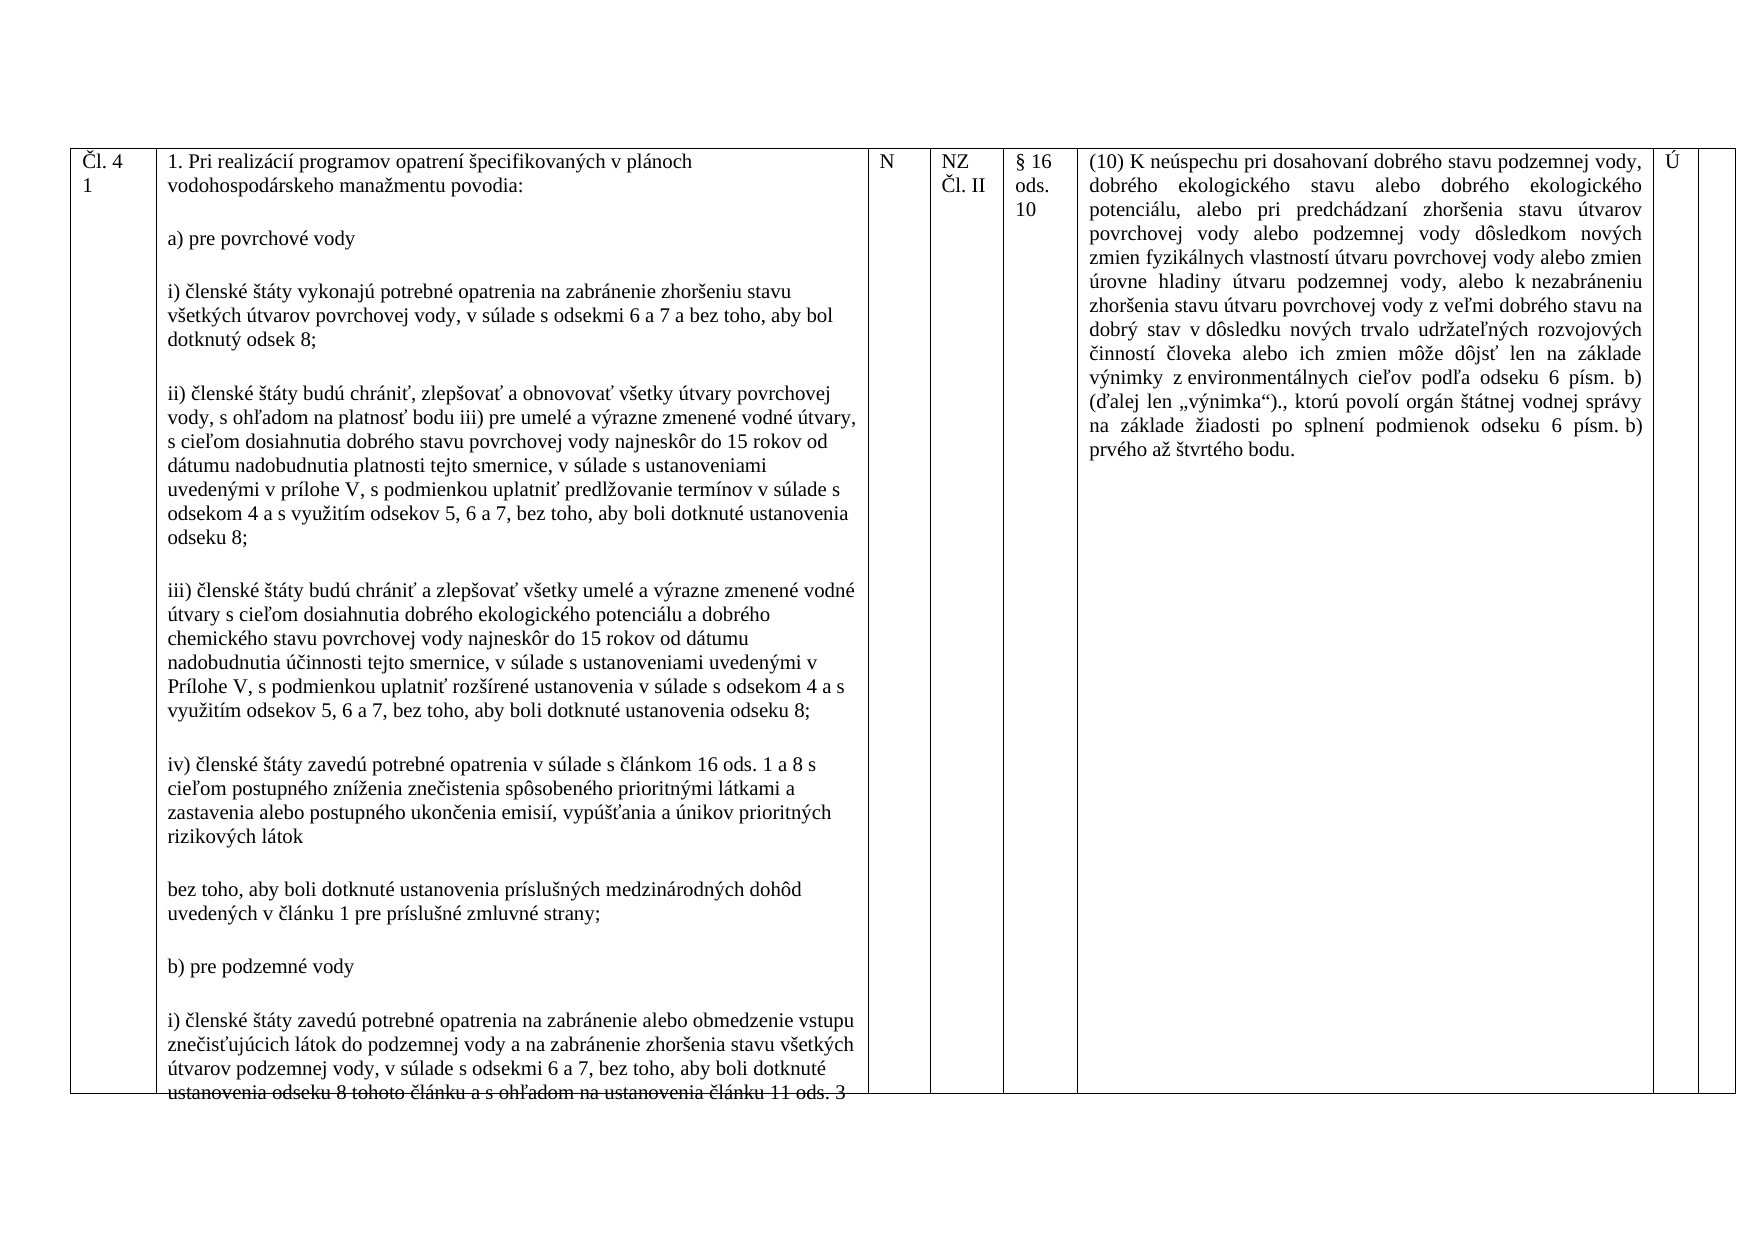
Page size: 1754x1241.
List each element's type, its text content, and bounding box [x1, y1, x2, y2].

table_header Čl. 4 1 Čl. 4 7 [71, 149, 156, 1093]
table_header (10) K neúspechu pri dosahovaní dobrého stavu podzemnej vody, dobrého ekologického stavu alebo dobrého ekologického potenciálu, alebo pri predchádzaní zhoršenia stavu útvarov povrchovej vody alebo podzemnej vody dôsledkom nových zmien fyzikálnych vlastností útvaru povrchovej vody alebo zmien úrovne hladiny útvaru podzemnej vody, alebo k nezabráneniu zhoršenia stavu útvaru povrchovej vody z veľmi dobrého stavu na dobrý stav v dôsledku nových trvalo udržateľných rozvojových činností človeka alebo ich zmien môže dôjsť len na základe výnimky z environmentálnych cieľov podľa odseku 6 písm. b) (ďalej len „výnimka“)., ktorú povolí orgán štátnej vodnej správy na základe žiadosti po splnení podmienok odseku 6 písm. b) prvého až štvrtého bodu. [1078, 149, 1653, 1093]
table_header § 16 ods. 10 [1004, 149, 1077, 1093]
table_header N [869, 149, 930, 1093]
table_header Ú [1654, 149, 1698, 1093]
table_header [1699, 149, 1735, 1093]
table_header NZ Čl. II [931, 149, 1003, 1093]
